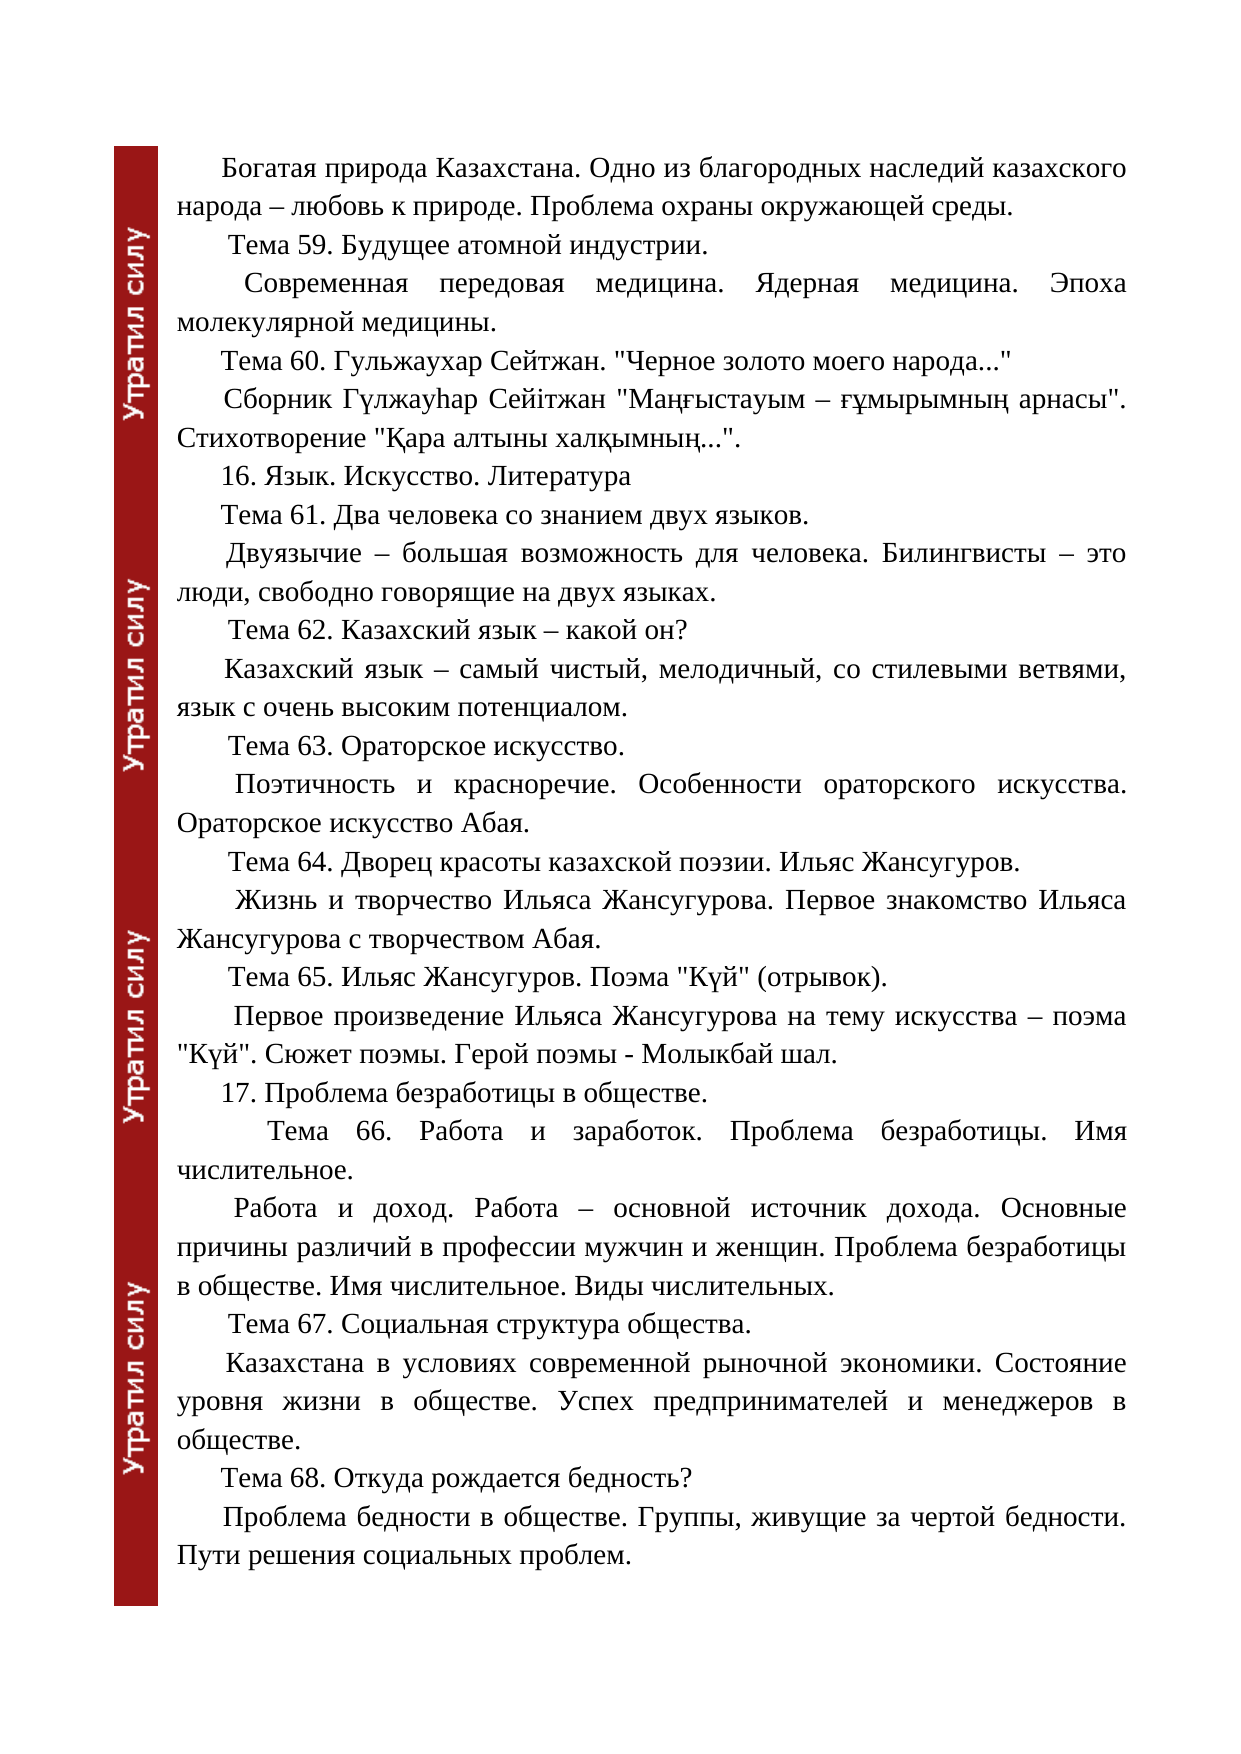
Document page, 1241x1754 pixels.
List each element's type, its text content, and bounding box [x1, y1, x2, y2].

picture [114, 222, 158, 227]
picture [114, 723, 158, 728]
picture [114, 993, 158, 998]
picture [114, 1455, 158, 1460]
text Поэтичность и красноречие. Особенности ораторского искусства. Ораторское искусство Абая. [112, 767, 1128, 839]
picture [114, 762, 158, 767]
text Проблема бедности в обществе. Группы, живущие за чертой бедности. Пути решения социальных проблем. [112, 1499, 1128, 1571]
text Тема 64. Дворец красоты казахской поэзии. Ильяс Жансугуров. [112, 844, 1128, 877]
text Двуязычие – большая возможность для человека. Билингвисты – это люди, свободно говорящие на двух языках. [112, 535, 1128, 607]
text Тема 65. Ильяс Жансугуров. Поэма "Күй" (отрывок). [112, 959, 1128, 993]
text Сборник Гүлжауһар Сейітжан "Маңғыстауым – ғұмырымның арнасы". Стихотворение "Қара алтыны халқымның...". [112, 381, 1128, 453]
picture [114, 1340, 158, 1345]
text Тема 68. Откуда рождается бедность? [112, 1460, 1128, 1494]
picture [114, 338, 158, 343]
picture [114, 1301, 158, 1306]
picture [114, 1108, 158, 1113]
text Богатая природа Казахстана. Одно из благородных наследий казахского народа – любовь к природе. Проблема охраны окружающей среды. [112, 150, 1128, 222]
picture [114, 146, 158, 150]
text Тема 59. Будущее атомной индустрии. [112, 227, 1128, 261]
picture [114, 1571, 158, 1606]
text Современная передовая медицина. Ядерная медицина. Эпоха молекулярной медицины. [112, 266, 1128, 338]
picture [114, 530, 158, 535]
picture [114, 376, 158, 381]
text Тема 63. Ораторское искусство. [112, 728, 1128, 762]
picture [114, 1070, 158, 1075]
text 17. Проблема безработицы в обществе. [112, 1075, 1128, 1108]
picture [114, 839, 158, 844]
text Казахский язык – самый чистый, мелодичный, со стилевыми ветвями, язык с очень высоким потенциалом. [112, 651, 1128, 723]
picture [114, 954, 158, 959]
text Тема 66. Работа и заработок. Проблема безработицы. Имя числительное. [112, 1113, 1128, 1186]
text 16. Язык. Искусство. Литература [112, 458, 1128, 492]
picture [114, 1494, 158, 1499]
picture [114, 492, 158, 497]
picture [114, 1186, 158, 1191]
picture [114, 646, 158, 651]
text Казахстана в условиях современной рыночной экономики. Состояние уровня жизни в обществе. Успех предпринимателей и менеджеров в обществе. [112, 1345, 1128, 1455]
text Жизнь и творчество Ильяса Жансугурова. Первое знакомство Ильяса Жансугурова с творчеством Абая. [112, 882, 1128, 954]
picture [114, 607, 158, 612]
picture [114, 261, 158, 266]
text Тема 62. Казахский язык – какой он? [112, 612, 1128, 646]
text Тема 61. Два человека со знанием двух языков. [112, 497, 1128, 530]
text Тема 60. Гульжаухар Сейтжан. "Черное золото моего народа..." [112, 343, 1128, 376]
picture [114, 877, 158, 882]
picture [114, 453, 158, 458]
text Работа и доход. Работа – основной источник дохода. Основные причины различий в профессии мужчин и женщин. Проблема безработицы в обществе. Имя числительное. Виды числительных. [112, 1191, 1128, 1301]
text Первое произведение Ильяса Жансугурова на тему искусства – поэма "Күй". Сюжет поэмы. Герой поэмы - Молыкбай шал. [112, 998, 1128, 1070]
text Тема 67. Социальная структура общества. [112, 1306, 1128, 1340]
